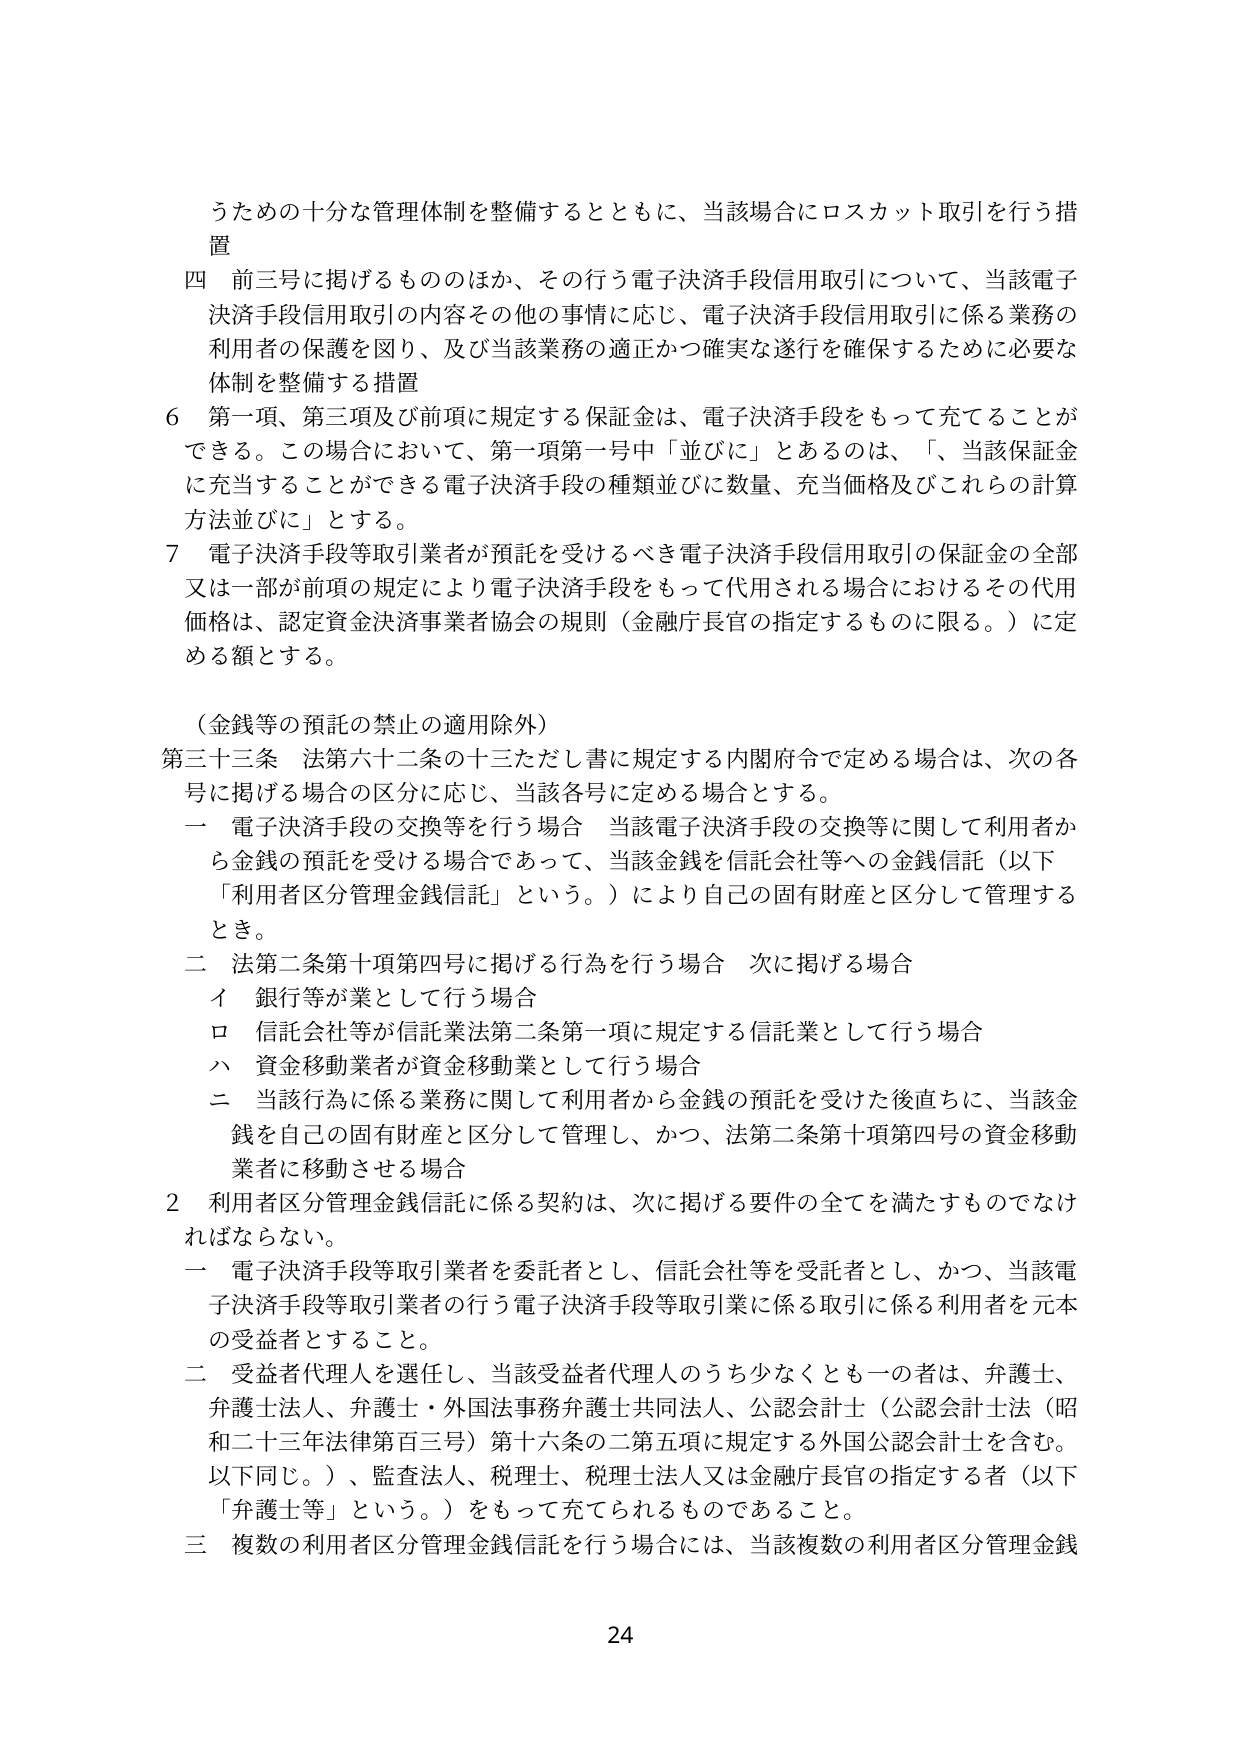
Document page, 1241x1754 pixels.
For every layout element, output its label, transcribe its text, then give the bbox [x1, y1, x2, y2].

text 二 受益者代理人を選任し、当該受益者代理人のうち少なくとも一の者は、弁護士、弁護士法人、弁護士・外国法事務弁護士共同法人、公認会計士（公認会計士法（昭和二十三年法律第百三号）第十六条の二第五項に規定する外国公認会計士を含む。以下同じ。）、監査法人、税理士、税理士法人又は金融庁長官の指定する者（以下「弁護士等」という。）をもって充てられるものであること。 [184, 1355, 1079, 1526]
text 四 前三号に掲げるもののほか、その行う電子決済手段信用取引について、当該電子決済手段信用取引の内容その他の事情に応じ、電子決済手段信用取引に係る業務の利用者の保護を図り、及び当該業務の適正かつ確実な遂行を確保するために必要な体制を整備する措置 [184, 262, 1079, 399]
text ２ 利用者区分管理金銭信託に係る契約は、次に掲げる要件の全てを満たすものでなければならない。 [161, 1184, 1079, 1253]
text 第三十三条 法第六十二条の十三ただし書に規定する内閣府令で定める場合は、次の各号に掲げる場合の区分に応じ、当該各号に定める場合とする。 [161, 740, 1079, 809]
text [184, 194, 1079, 262]
text ロ 信託会社等が信託業法第二条第一項に規定する信託業として行う場合 [207, 1014, 1079, 1048]
text ７ 電子決済手段等取引業者が預託を受けるべき電子決済手段信用取引の保証金の全部又は一部が前項の規定により電子決済手段をもって代用される場合におけるその代用価格は、認定資金決済事業者協会の規則（金融庁長官の指定するものに限る。）に定める額とする。 [161, 535, 1079, 672]
text ニ 当該行為に係る業務に関して利用者から金銭の預託を受けた後直ちに、当該金銭を自己の固有財産と区分して管理し、かつ、法第二条第十項第四号の資金移動業者に移動させる場合 [207, 1082, 1079, 1184]
text 一 電子決済手段の交換等を行う場合 当該電子決済手段の交換等に関して利用者から金銭の預託を受ける場合であって、当該金銭を信託会社等への金銭信託（以下「利用者区分管理金銭信託」という。）により自己の固有財産と区分して管理するとき。 [184, 809, 1079, 945]
text 二 法第二条第十項第四号に掲げる行為を行う場合 次に掲げる場合 [184, 945, 1079, 979]
text ６ 第一項、第三項及び前項に規定する保証金は、電子決済手段をもって充てることができる。この場合において、第一項第一号中「並びに」とあるのは、「、当該保証金に充当することができる電子決済手段の種類並びに数量、充当価格及びこれらの計算方法並びに」とする。 [161, 399, 1079, 535]
text 一 電子決済手段等取引業者を委託者とし、信託会社等を受託者とし、かつ、当該電子決済手段等取引業者の行う電子決済手段等取引業に係る取引に係る利用者を元本の受益者とすること。 [184, 1253, 1079, 1355]
text （金銭等の預託の禁止の適用除外） [184, 706, 1079, 740]
text イ 銀行等が業として行う場合 [207, 979, 1079, 1014]
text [184, 1526, 1079, 1560]
text ハ 資金移動業者が資金移動業として行う場合 [207, 1048, 1079, 1082]
